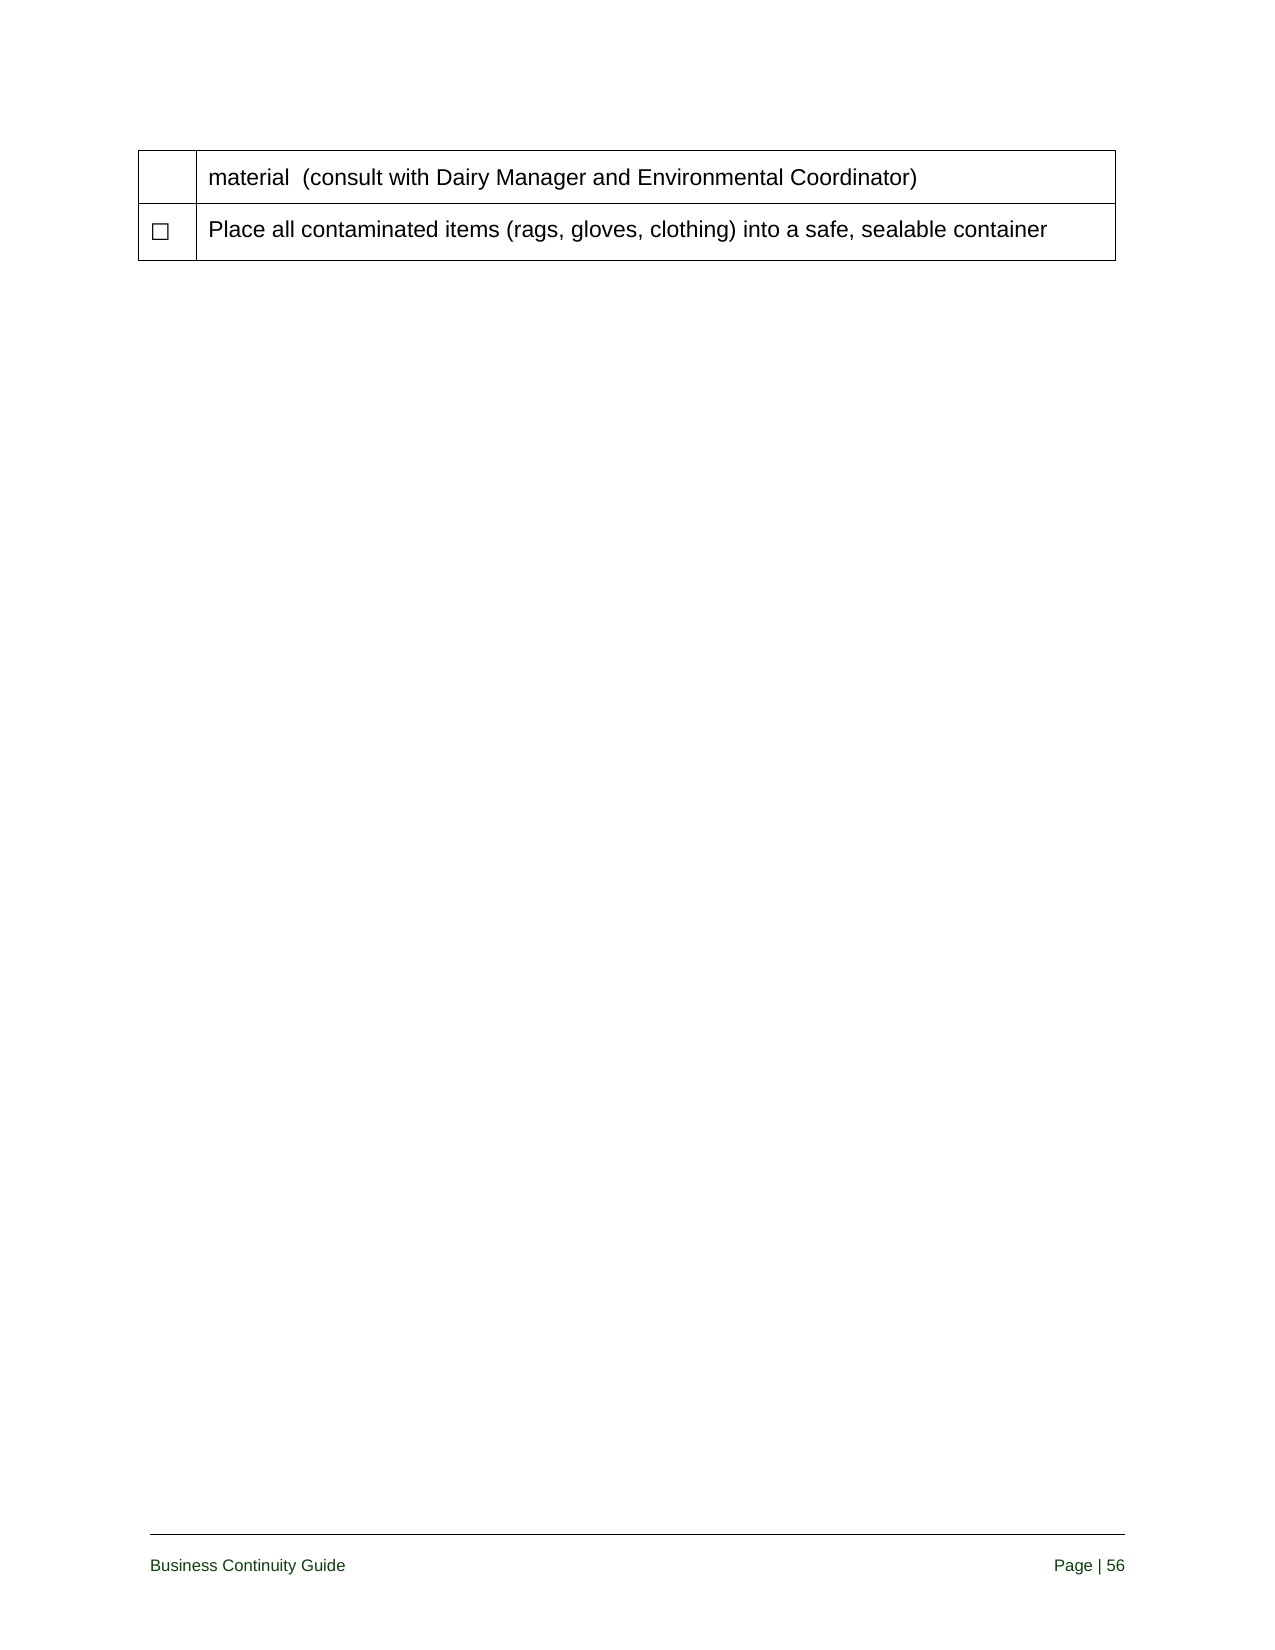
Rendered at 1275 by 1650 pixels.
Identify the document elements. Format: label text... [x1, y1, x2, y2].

table_cell [139, 151, 196, 202]
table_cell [197, 151, 1115, 202]
table_cell Place all contaminated items (rags, gloves, clothing) into a safe, sealable container [197, 204, 1115, 260]
